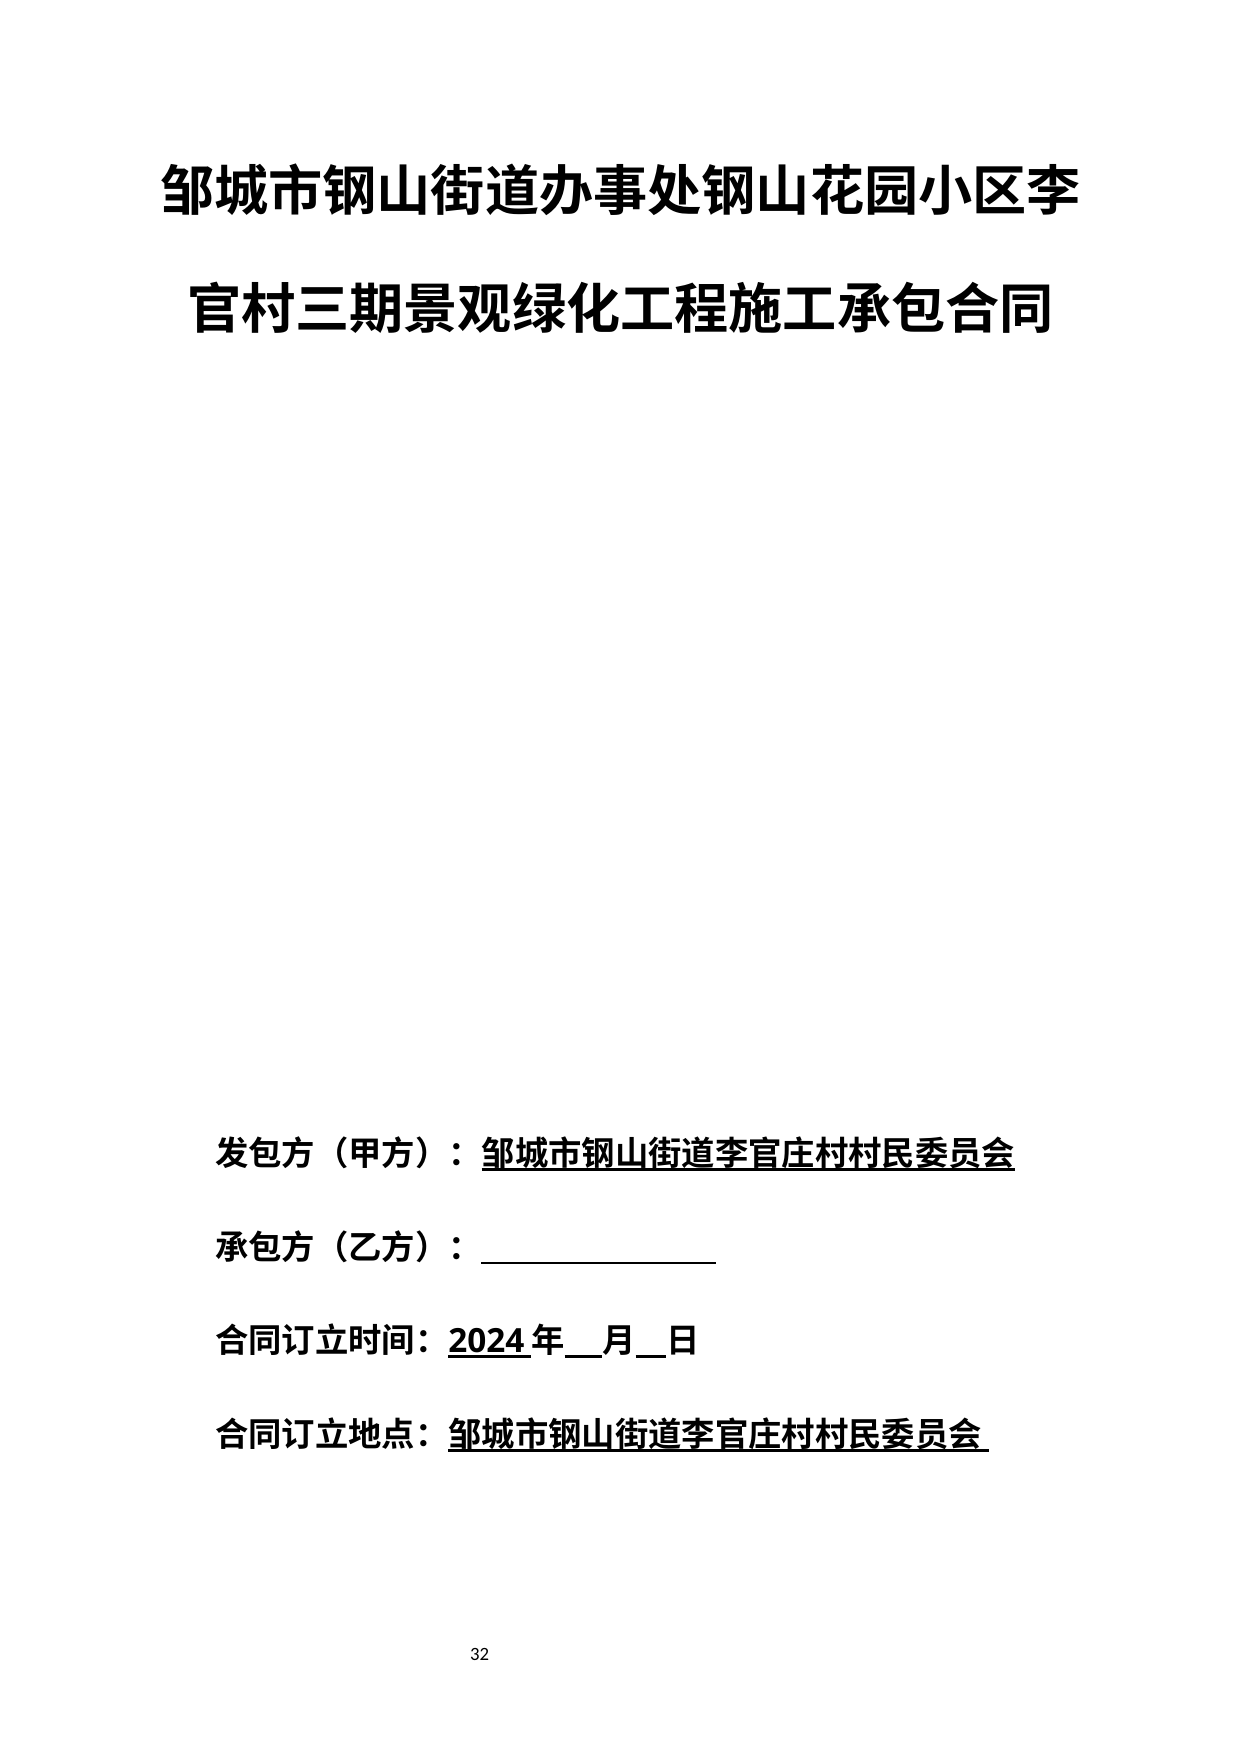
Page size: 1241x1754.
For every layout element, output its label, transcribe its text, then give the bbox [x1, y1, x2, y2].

text 邹城市钢山街道办事处钢山花园小区李官村三期景观绿化工程施工承包合同 [148, 148, 1092, 344]
text 合同订立时间：2024年 月 日 [148, 1314, 1092, 1363]
text 承包方（乙方）： [148, 1221, 1092, 1269]
text 发包方（甲方）：邹城市钢山街道李官庄村村民委员会 [148, 1127, 1092, 1175]
text 合同订立地点：邹城市钢山街道李官庄村村民委员会 [148, 1408, 1092, 1456]
